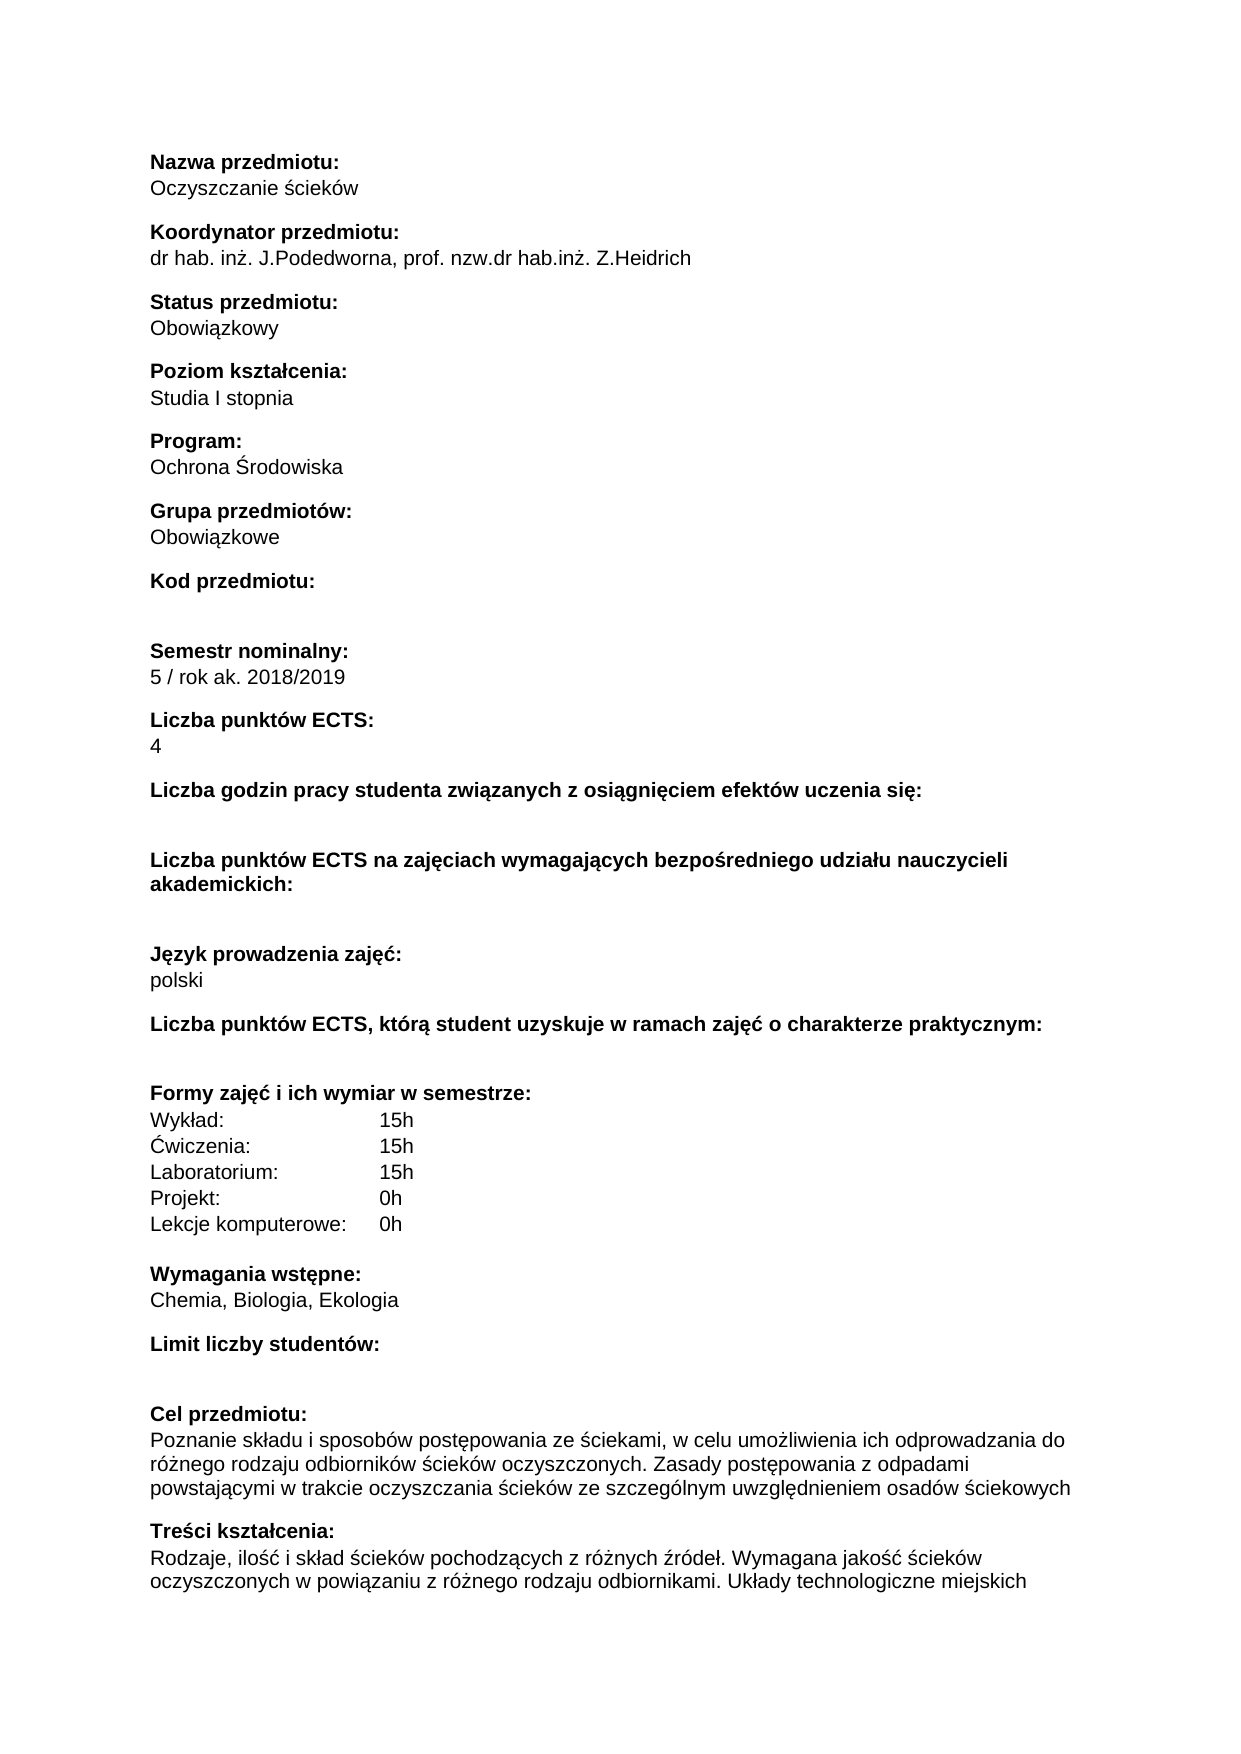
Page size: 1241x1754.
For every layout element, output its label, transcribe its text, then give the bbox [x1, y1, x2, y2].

text dr hab. inż. J.Podedworna, prof. nzw.dr hab.inż. Z.Heidrich [150, 246, 1090, 270]
text Liczba punktów ECTS na zajęciach wymagających bezpośredniego udziału nauczycieli akademickich: [150, 848, 1090, 896]
text Semestr nominalny: [150, 638, 1090, 662]
table_cell Ćwiczenia: [140, 1134, 367, 1158]
text Ochrona Środowiska [150, 455, 1090, 479]
text Cel przedmiotu: [150, 1402, 1090, 1426]
text Program: [150, 429, 1090, 453]
text Wymagania wstępne: [150, 1262, 1090, 1286]
text Kod przedmiotu: [150, 569, 1090, 593]
table_cell 15h [369, 1132, 597, 1158]
text Poznanie składu i sposobów postępowania ze ściekami, w celu umożliwienia ich odprowadzania do różnego rodzaju odbiorników ścieków oczyszczonych. Zasady postępowania z odpadami powstającymi w trakcie oczyszczania ścieków ze szczególnym uwzględnieniem osadów ściekowych [150, 1428, 1090, 1499]
text Treści kształcenia: [150, 1519, 1090, 1543]
text Liczba godzin pracy studenta związanych z osiągnięciem efektów uczenia się: [150, 778, 1090, 802]
text Obowiązkowe [150, 525, 1090, 549]
text Nazwa przedmiotu: [150, 150, 1090, 174]
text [150, 1545, 1090, 1593]
text Liczba punktów ECTS, którą student uzyskuje w ramach zajęć o charakterze praktycznym: [150, 1011, 1090, 1035]
text Limit liczby studentów: [150, 1332, 1090, 1356]
table_cell 15h [369, 1158, 597, 1184]
text Chemia, Biologia, Ekologia [150, 1288, 1090, 1312]
table_cell Projekt: [140, 1186, 367, 1210]
text Studia I stopnia [150, 385, 1090, 409]
text Obowiązkowy [150, 316, 1090, 339]
text Poziom kształcenia: [150, 359, 1090, 383]
text Grupa przedmiotów: [150, 499, 1090, 523]
text Liczba punktów ECTS: [150, 708, 1090, 732]
text 4 [150, 734, 1090, 758]
text polski [150, 968, 1090, 992]
text Formy zajęć i ich wymiar w semestrze: [150, 1081, 1090, 1105]
table_cell Lekcje komputerowe: [140, 1212, 367, 1236]
table_cell 0h [369, 1210, 597, 1236]
table_header Wykład: [140, 1108, 367, 1132]
table_cell 0h [369, 1184, 597, 1210]
text Koordynator przedmiotu: [150, 220, 1090, 244]
text Status przedmiotu: [150, 289, 1090, 313]
table_cell Laboratorium: [140, 1160, 367, 1184]
text Język prowadzenia zajęć: [150, 942, 1090, 966]
text Oczyszczanie ścieków [150, 176, 1090, 200]
table_header 15h [369, 1108, 597, 1132]
text 5 / rok ak. 2018/2019 [150, 664, 1090, 688]
